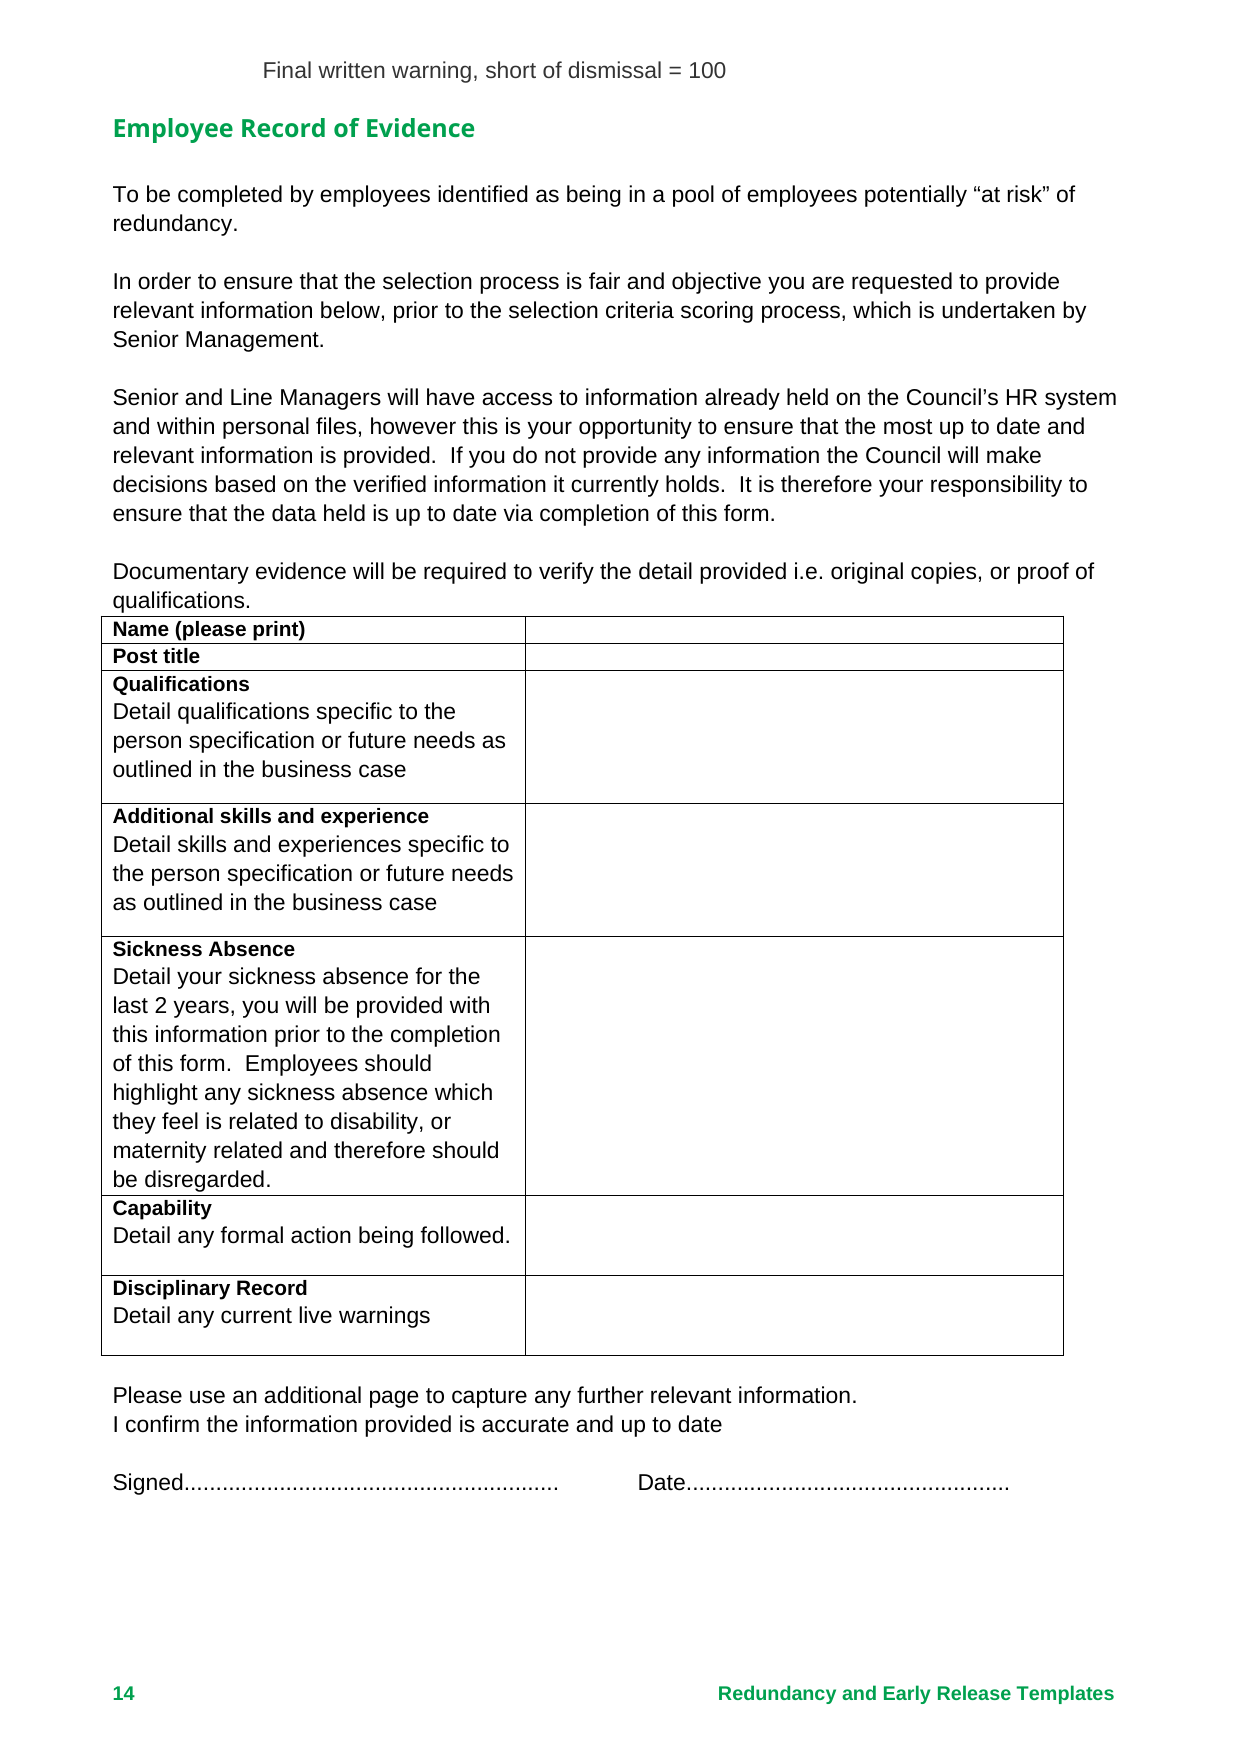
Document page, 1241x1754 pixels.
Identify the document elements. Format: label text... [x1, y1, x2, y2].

table_header Name (please print) [102, 617, 525, 643]
table_cell [526, 937, 1063, 1195]
table_cell Post title [102, 644, 525, 670]
text Please use an additional page to capture any further relevant information. [112, 1382, 1128, 1409]
table_cell Disciplinary Record Detail any current live warnings [102, 1276, 525, 1355]
table_cell [526, 1276, 1063, 1355]
table_cell Additional skills and experience Detail skills and experiences specific to the person specification or future needs as outlined in the business case [102, 804, 525, 936]
text Documentary evidence will be required to verify the detail provided i.e. original copies, or proof of qualifications. [112, 558, 1128, 613]
table_header [526, 617, 1063, 643]
text Employee Record of Evidence [112, 110, 1128, 144]
text To be completed by employees identified as being in a pool of employees potentially “at risk” of redundancy. [112, 181, 1128, 236]
table_cell [526, 804, 1063, 936]
table_cell Sickness Absence Detail your sickness absence for the last 2 years, you will be provided with this information prior to the completion of this form. Employees should highlight any sickness absence which they feel is related to disability, or maternity related and therefore should be disregarded. [102, 937, 525, 1195]
table_cell Qualifications Detail qualifications specific to the person specification or future needs as outlined in the business case [102, 671, 525, 803]
text Senior and Line Managers will have access to information already held on the Council’s HR system and within personal files, however this is your opportunity to ensure that the most up to date and relevant information is provided. If you do not provide any information the Council will make decisions based on the verified information it currently holds. It is therefore your responsibility to ensure that the data held is up to date via completion of this form. [112, 384, 1128, 526]
table_cell Capability Detail any formal action being followed. [102, 1196, 525, 1275]
text In order to ensure that the selection process is fair and objective you are requested to provide relevant information below, prior to the selection criteria scoring process, which is undertaken by Senior Management. [112, 268, 1128, 352]
table_cell [526, 644, 1063, 670]
text Final written warning, short of dismissal = 100 [187, 57, 1128, 84]
text I confirm the information provided is accurate and up to date [112, 1411, 1128, 1438]
table_cell [526, 1196, 1063, 1275]
table_cell [526, 671, 1063, 803]
text Signed........................................................... Date................................................... [112, 1469, 1128, 1496]
